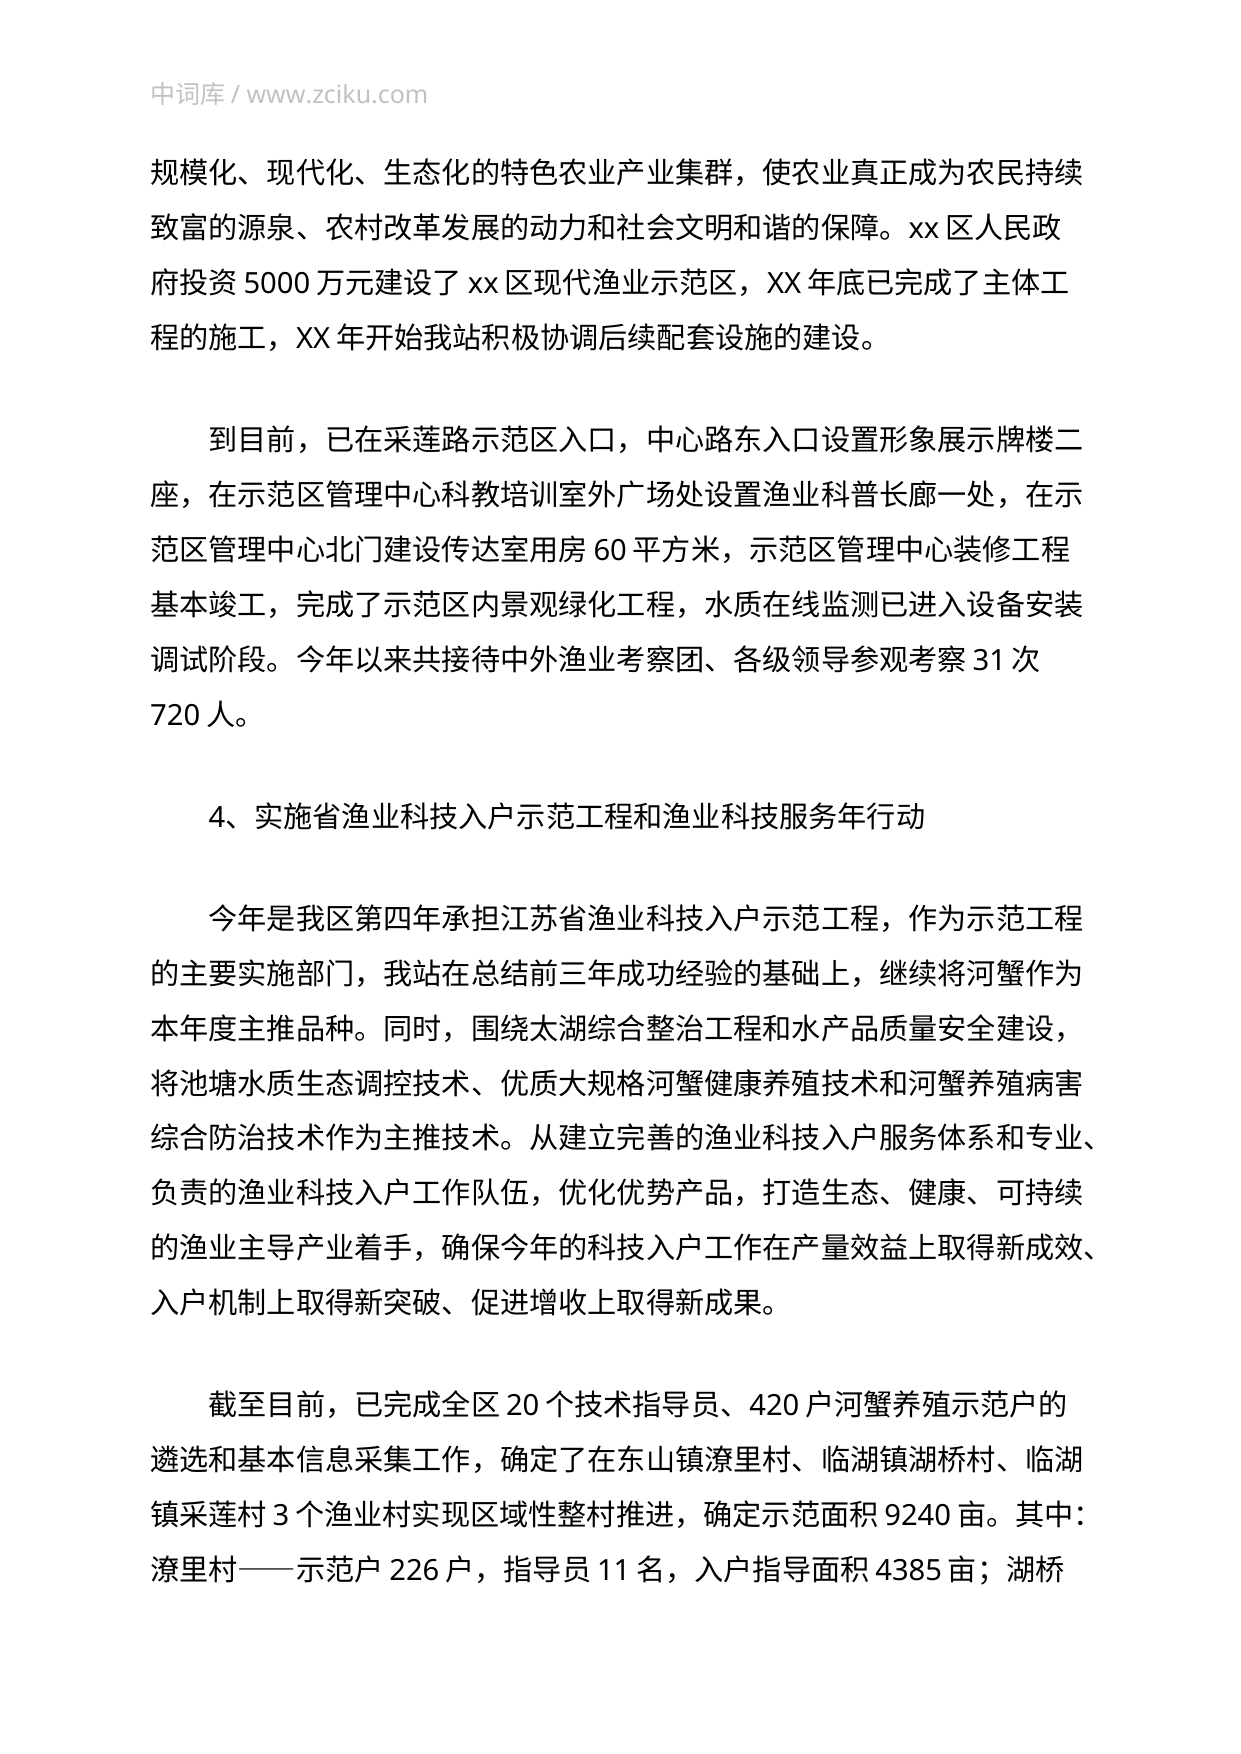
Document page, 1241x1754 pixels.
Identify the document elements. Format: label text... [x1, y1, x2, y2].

text 到目前，已在采莲路示范区入口，中心路东入口设置形象展示牌楼二座，在示范区管理中心科教培训室外广场处设置渔业科普长廊一处，在示范区管理中心北门建设传达室用房60平方米，示范区管理中心装修工程基本竣工，完成了示范区内景观绿化工程，水质在线监测已进入设备安装调试阶段。今年以来共接待中外渔业考察团、各级领导参观考察31次720人。 [150, 417, 1090, 734]
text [150, 1382, 1090, 1589]
text 4、实施省渔业科技入户示范工程和渔业科技服务年行动 [150, 793, 1090, 836]
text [150, 150, 1090, 357]
text 今年是我区第四年承担江苏省渔业科技入户示范工程，作为示范工程的主要实施部门，我站在总结前三年成功经验的基础上，继续将河蟹作为本年度主推品种。同时，围绕太湖综合整治工程和水产品质量安全建设，将池塘水质生态调控技术、优质大规格河蟹健康养殖技术和河蟹养殖病害综合防治技术作为主推技术。从建立完善的渔业科技入户服务体系和专业、负责的渔业科技入户工作队伍，优化优势产品，打造生态、健康、可持续的渔业主导产业着手，确保今年的科技入户工作在产量效益上取得新成效、入户机制上取得新突破、促进增收上取得新成果。 [150, 896, 1090, 1322]
